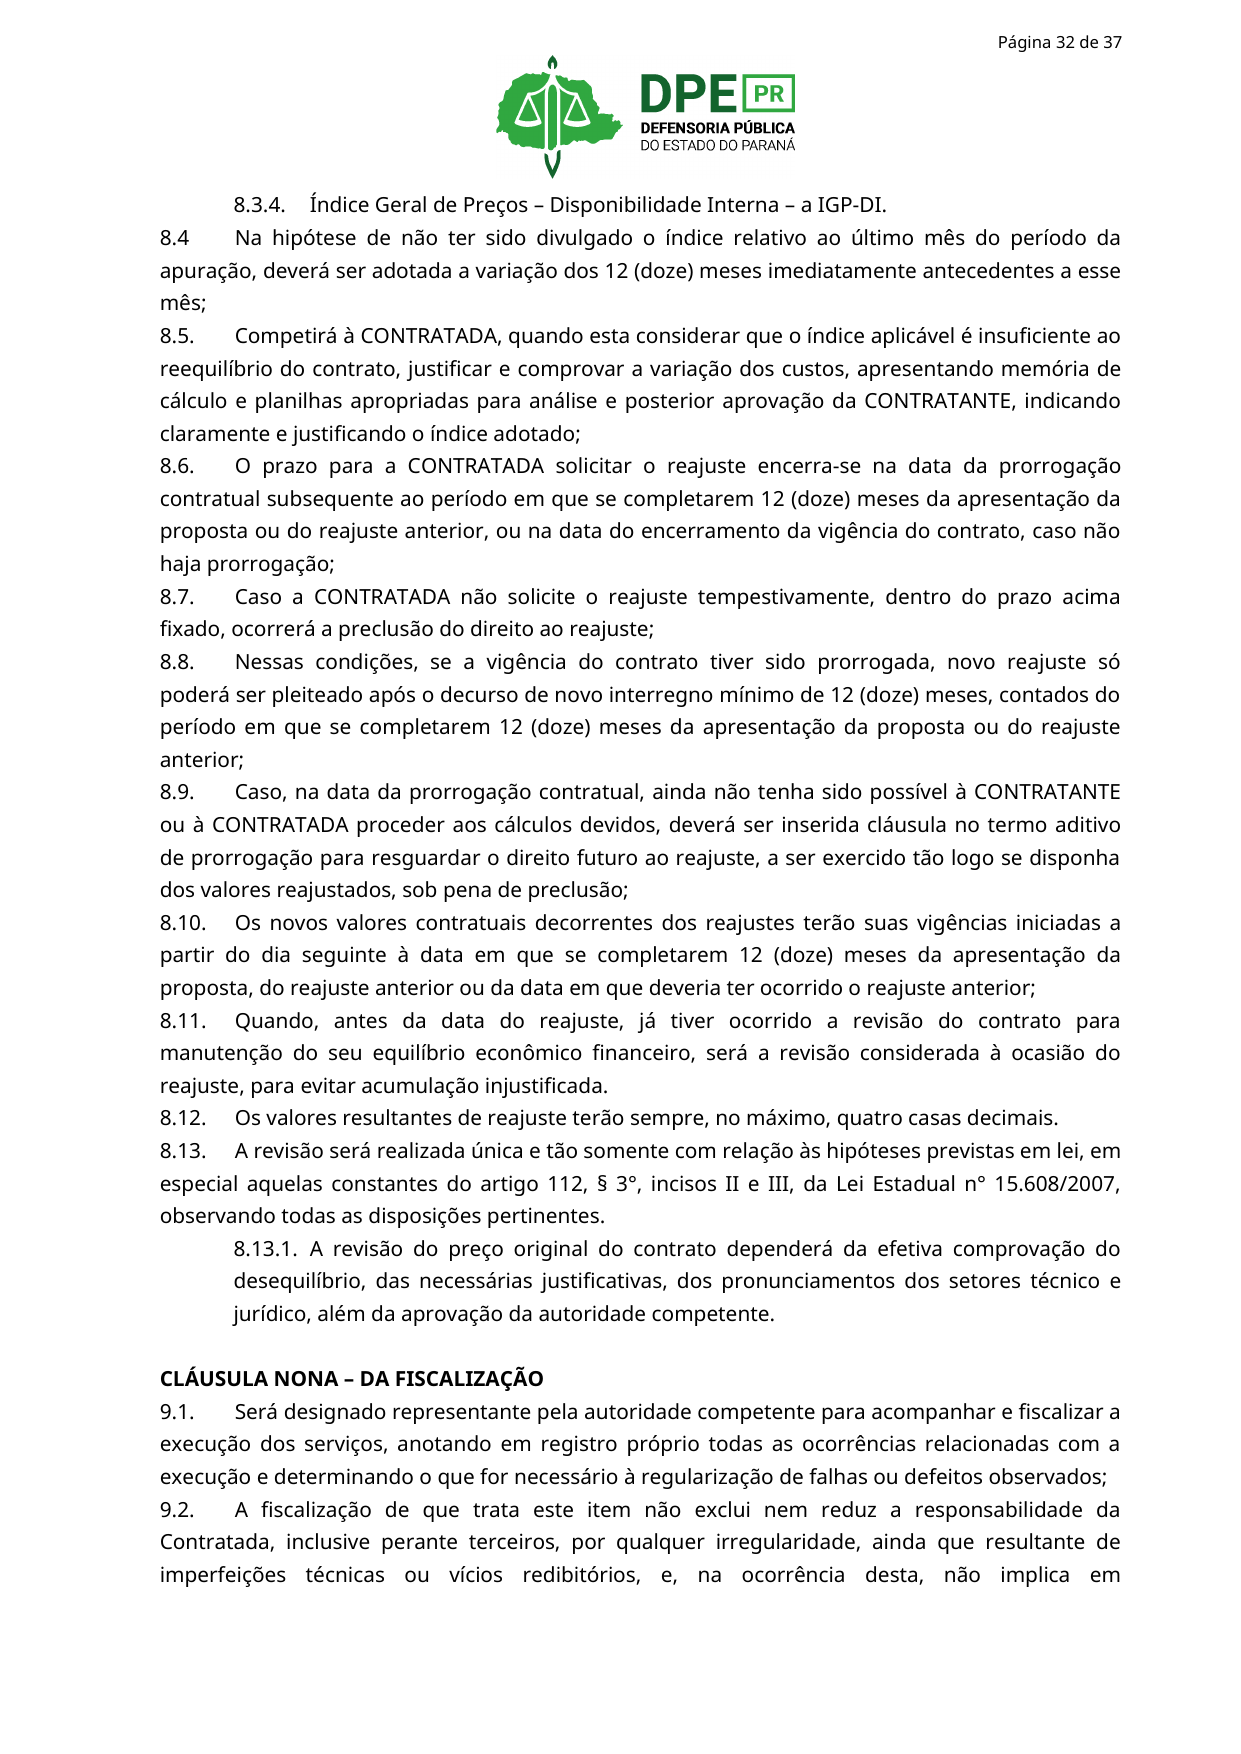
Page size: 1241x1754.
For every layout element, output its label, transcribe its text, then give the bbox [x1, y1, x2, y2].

text 8.10. Os novos valores contratuais decorrentes dos reajustes terão suas vigências iniciadas a partir do dia seguinte à data em que se completarem 12 (doze) meses da apresentação da proposta, do reajuste anterior ou da data em que deveria ter ocorrido o reajuste anterior; [159, 908, 1122, 1002]
text 8.3.4. Índice Geral de Preços – Disponibilidade Interna – a IGP-DI. [233, 191, 1122, 219]
text 8.9. Caso, na data da prorrogação contratual, ainda não tenha sido possível à CONTRATANTE ou à CONTRATADA proceder aos cálculos devidos, deverá ser inserida cláusula no termo aditivo de prorrogação para resguardar o direito futuro ao reajuste, a ser exercido tão logo se disponha dos valores reajustados, sob pena de preclusão; [159, 777, 1122, 904]
text CLÁUSULA NONA – DA FISCALIZAÇÃO [159, 1364, 1122, 1393]
text 8.8. Nessas condições, se a vigência do contrato tiver sido prorrogada, novo reajuste só poderá ser pleiteado após o decurso de novo interregno mínimo de 12 (doze) meses, contados do período em que se completarem 12 (doze) meses da apresentação da proposta ou do reajuste anterior; [159, 647, 1122, 773]
text 8.6. O prazo para a CONTRATADA solicitar o reajuste encerra-se na data da prorrogação contratual subsequente ao período em que se completarem 12 (doze) meses da apresentação da proposta ou do reajuste anterior, ou na data do encerramento da vigência do contrato, caso não haja prorrogação; [159, 451, 1122, 578]
picture [496, 55, 795, 179]
text 8.5. Competirá à CONTRATADA, quando esta considerar que o índice aplicável é insuficiente ao reequilíbrio do contrato, justificar e comprovar a variação dos custos, apresentando memória de cálculo e planilhas apropriadas para análise e posterior aprovação da CONTRATANTE, indicando claramente e justificando o índice adotado; [159, 321, 1122, 447]
text 8.11. Quando, antes da data do reajuste, já tiver ocorrido a revisão do contrato para manutenção do seu equilíbrio econômico financeiro, será a revisão considerada à ocasião do reajuste, para evitar acumulação injustificada. [159, 1006, 1122, 1099]
text 9.1. Será designado representante pela autoridade competente para acompanhar e fiscalizar a execução dos serviços, anotando em registro próprio todas as ocorrências relacionadas com a execução e determinando o que for necessário à regularização de falhas ou defeitos observados; [159, 1397, 1122, 1491]
text 8.12. Os valores resultantes de reajuste terão sempre, no máximo, quatro casas decimais. [159, 1103, 1122, 1132]
text 8.13.1. A revisão do preço original do contrato dependerá da efetiva comprovação do desequilíbrio, das necessárias justificativas, dos pronunciamentos dos setores técnico e jurídico, além da aprovação da autoridade competente. [233, 1234, 1122, 1328]
text 8.13. A revisão será realizada única e tão somente com relação às hipóteses previstas em lei, em especial aquelas constantes do artigo 112, § 3°, incisos II e III, da Lei Estadual n° 15.608/2007, observando todas as disposições pertinentes. [159, 1136, 1122, 1230]
text 8.4 Na hipótese de não ter sido divulgado o índice relativo ao último mês do período da apuração, deverá ser adotada a variação dos 12 (doze) meses imediatamente antecedentes a esse mês; [159, 223, 1122, 317]
text 8.7. Caso a CONTRATADA não solicite o reajuste tempestivamente, dentro do prazo acima fixado, ocorrerá a preclusão do direito ao reajuste; [159, 582, 1122, 643]
